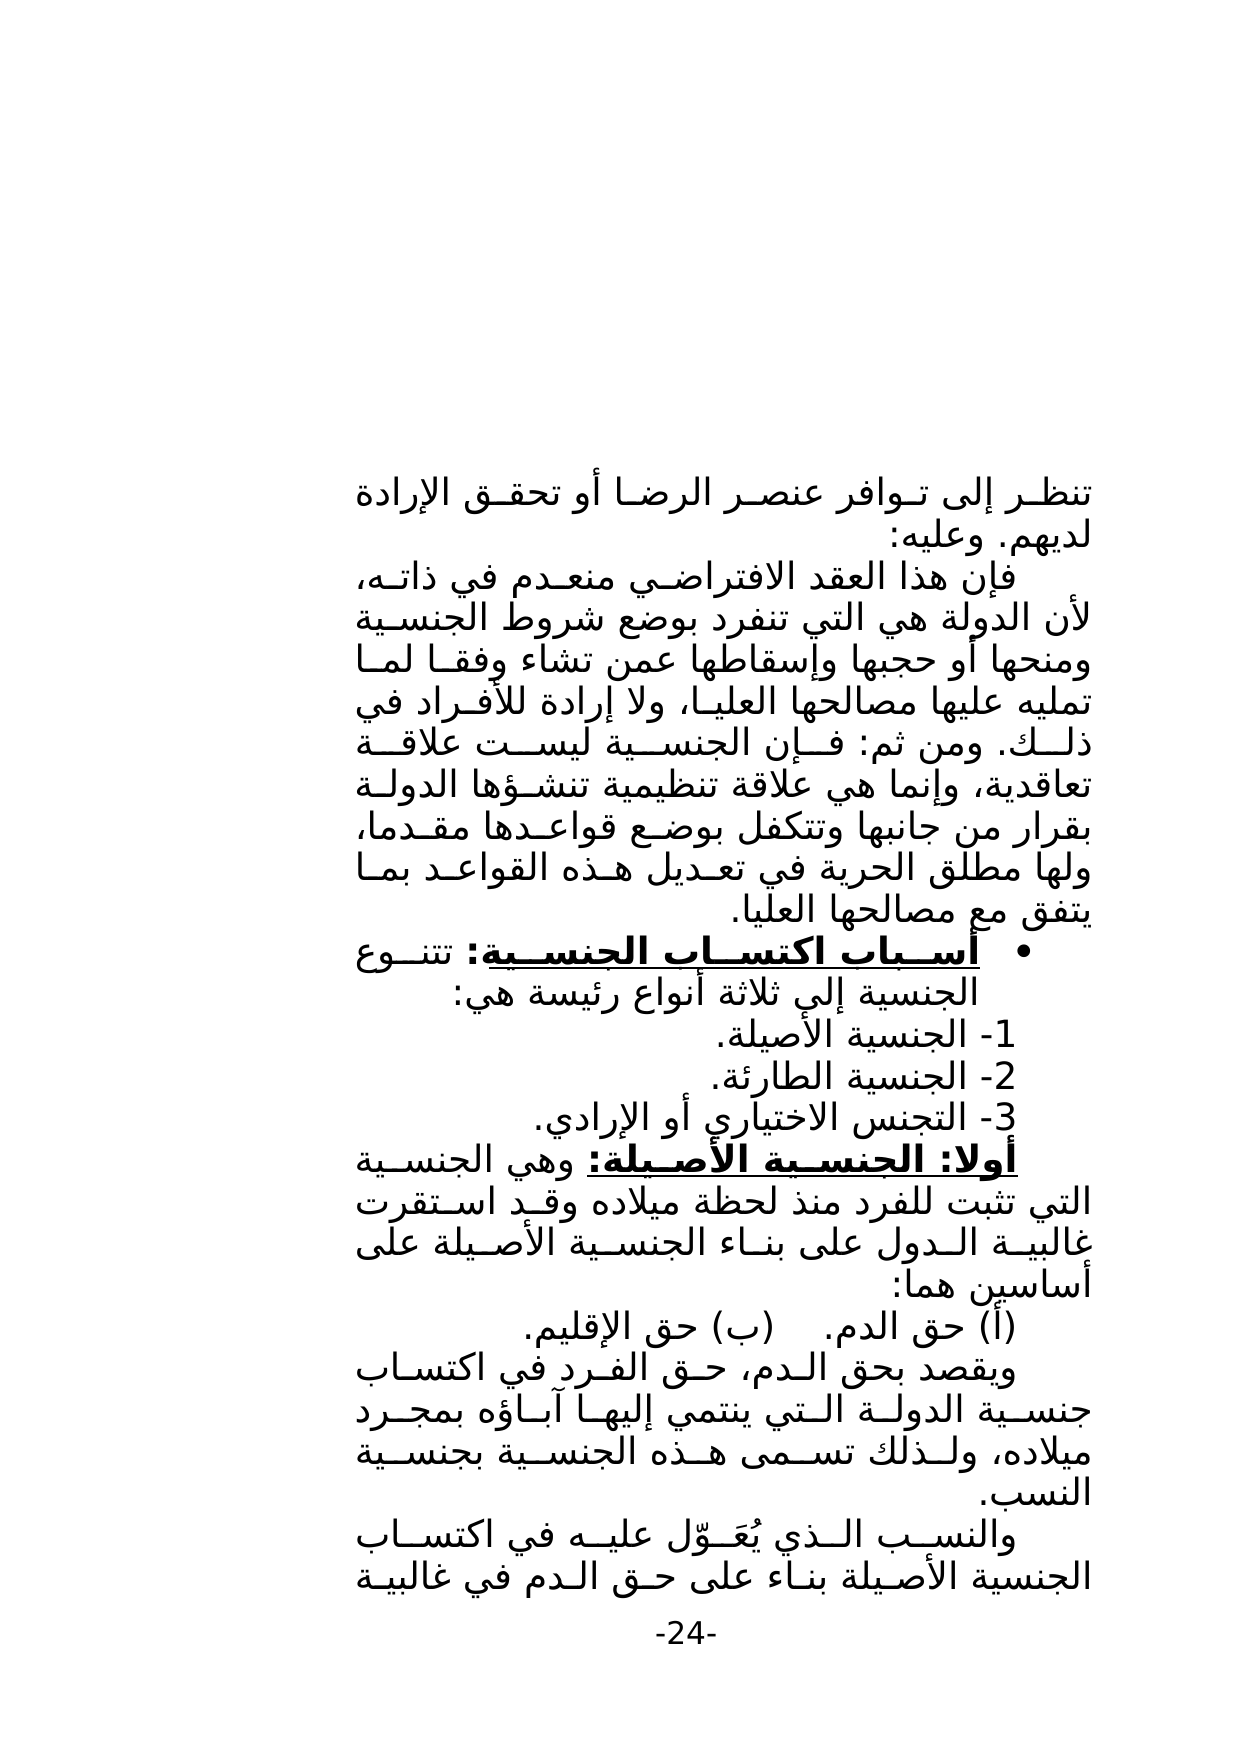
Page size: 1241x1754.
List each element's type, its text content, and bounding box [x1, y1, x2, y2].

list أسباب اكتساب الجنسية: تتنوع الجنسية إلى ثلاثة أنواع رئيسة هي: [354, 931, 1017, 1014]
text 2- الجنسية الطارئة. [354, 1056, 1092, 1097]
text 1- الجنسية الأصيلة. [354, 1014, 1092, 1056]
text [354, 1514, 1092, 1597]
text 3- التجنس الاختياري أو الإرادي. [354, 1097, 1092, 1139]
text أولا: الجنسية الأصيلة: وهي الجنسية التي تثبت للفرد منذ لحظة ميلاده وقد استقرت غالبية الدول على بناء الجنسية الأصيلة على أساسين هما: [354, 1139, 1092, 1306]
text ويقصد بحق الدم، حق الفرد في اكتساب جنسية الدولة التي ينتمي إليها آباؤه بمجرد ميلاده، ولذلك تسمى هذه الجنسية بجنسية النسب. [354, 1347, 1092, 1514]
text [354, 472, 1092, 556]
text فإن هذا العقد الافتراضي منعدم في ذاته، لأن الدولة هي التي تنفرد بوضع شروط الجنسية ومنحها أو حجبها وإسقاطها عمن تشاء وفقا لما تمليه عليها مصالحها العليا، ولا إرادة للأفراد في ذلك. ومن ثم: فإن الجنسية ليست علاقة تعاقدية، وإنما هي علاقة تنظيمية تنشؤها الدولة بقرار من جانبها وتتكفل بوضع قواعدها مقدما، ولها مطلق الحرية في تعديل هذه القواعد بما يتفق مع مصالحها العليا. [354, 556, 1092, 931]
text (أ) حق الدم. (ب) حق الإقليم. [354, 1306, 1092, 1347]
